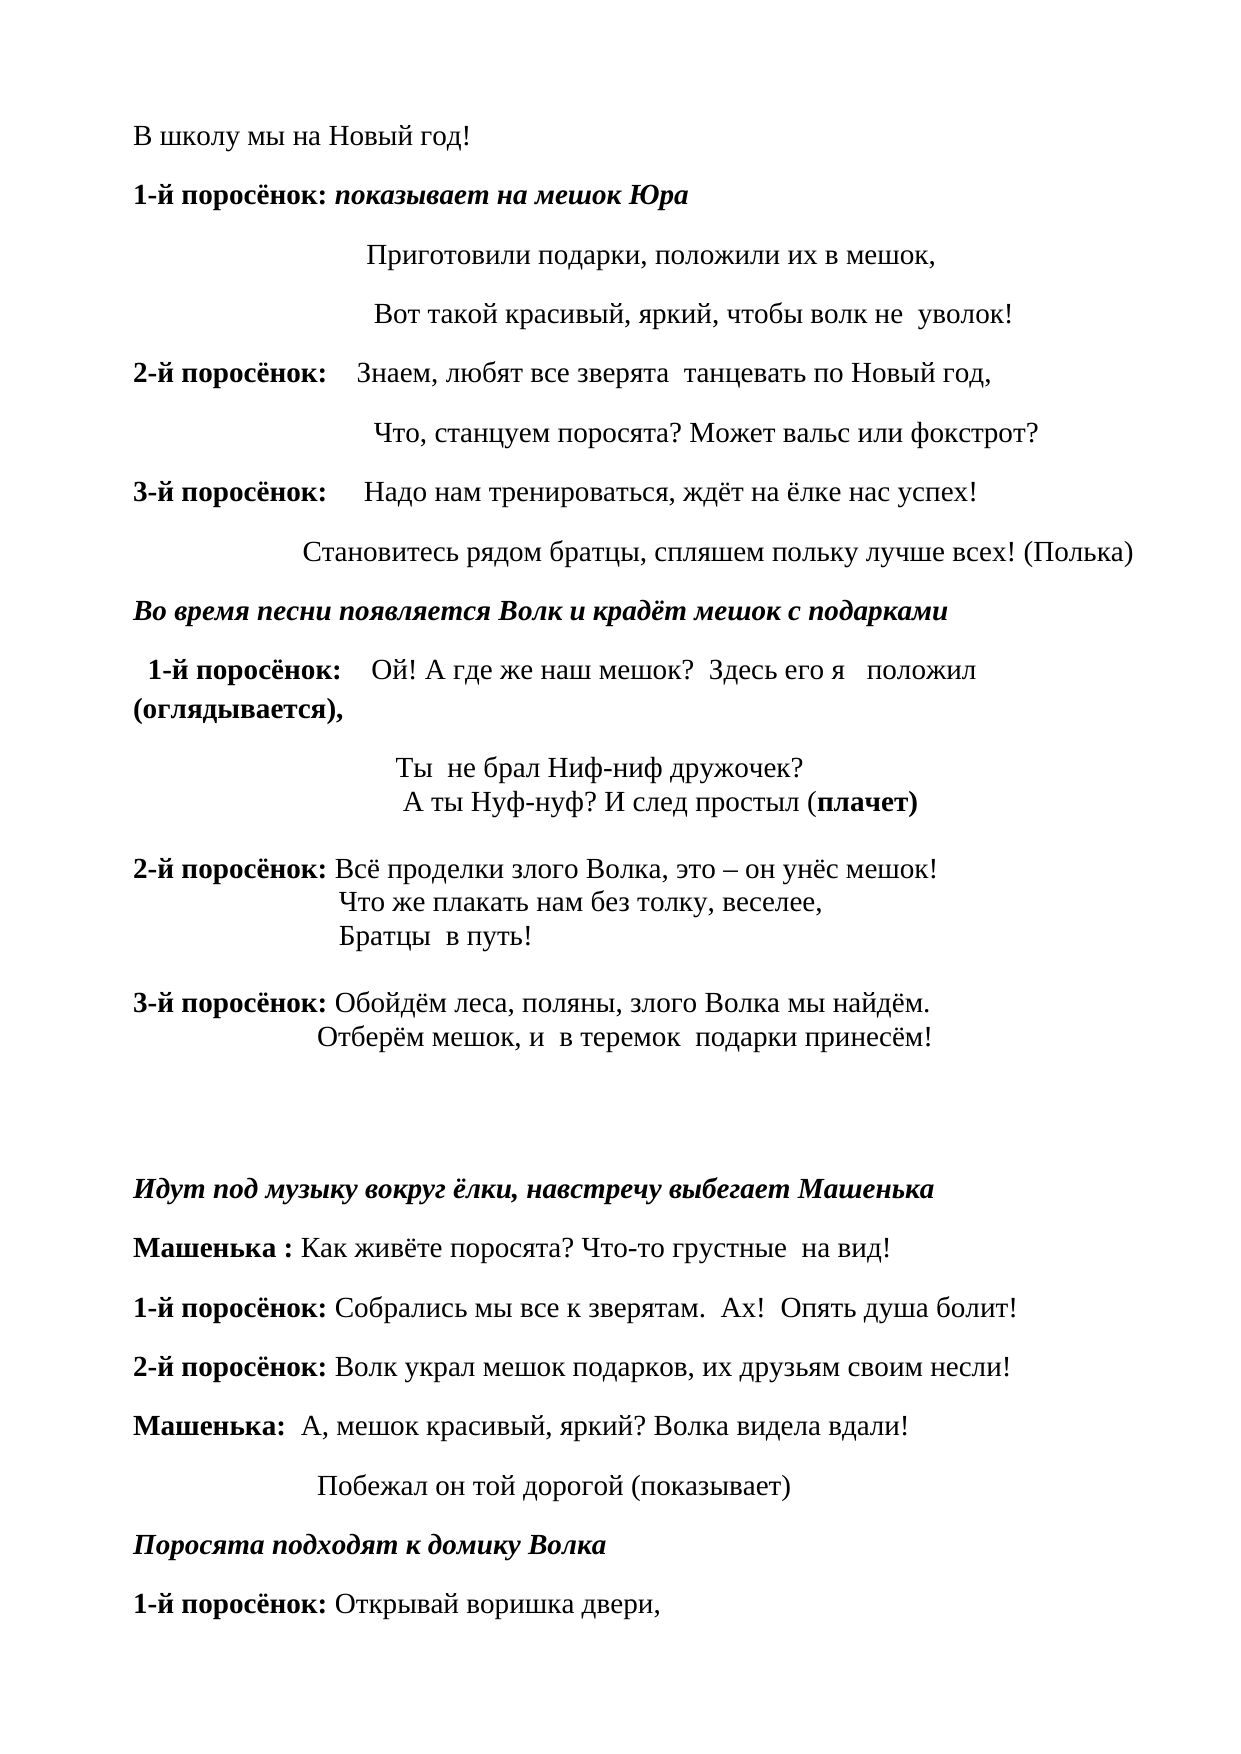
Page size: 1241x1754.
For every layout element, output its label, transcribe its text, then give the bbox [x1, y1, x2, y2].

text 2-й поросёнок: Знаем, любят все зверята танцевать по Новый год, [133, 356, 1152, 389]
text 3-й поросёнок: Обойдём леса, поляны, злого Волка мы найдём. [133, 985, 1152, 1019]
text 1-й поросёнок: Ой! А где же наш мешок? Здесь его я положил (оглядывается), [133, 652, 1152, 724]
text Приготовили подарки, положили их в мешок, [133, 237, 1152, 270]
text Братцы в путь! [133, 918, 1152, 952]
text Побежал он той дорогой (показывает) [133, 1468, 1152, 1501]
text Идут под музыку вокруг ёлки, навстречу выбегает Машенька [133, 1171, 1152, 1204]
text Отберём мешок, и в теремок подарки принесём! [133, 1019, 1152, 1052]
text В школу мы на Новый год! [133, 118, 1152, 152]
text Поросята подходят к домику Волка [133, 1527, 1152, 1561]
text 1-й поросёнок: показывает на мешок Юра [133, 177, 1152, 211]
text 2-й поросёнок: Волк украл мешок подарков, их друзьям своим несли! [133, 1349, 1152, 1383]
text Что же плакать нам без толку, веселее, [133, 884, 1152, 918]
text 3-й поросёнок: Надо нам тренироваться, ждёт на ёлке нас успех! [133, 474, 1152, 508]
text Машенька : Как живёте поросята? Что-то грустные на вид! [133, 1230, 1152, 1264]
text Ты не брал Ниф-ниф дружочек? [133, 750, 1152, 784]
text 1-й поросёнок: Открывай воришка двери, [133, 1587, 1152, 1620]
text Вот такой красивый, яркий, чтобы волк не уволок! [133, 296, 1152, 330]
text Что, станцуем поросята? Может вальс или фокстрот? [133, 415, 1152, 448]
text Становитесь рядом братцы, спляшем польку лучше всех! (Полька) [133, 534, 1152, 567]
text А ты Нуф-нуф? И след простыл (плачет) [133, 784, 1152, 817]
text 2-й поросёнок: Всё проделки злого Волка, это – он унёс мешок! [133, 851, 1152, 884]
text 1-й поросёнок: Собрались мы все к зверятам. Ах! Опять душа болит! [133, 1290, 1152, 1323]
text Машенька: А, мешок красивый, яркий? Волка видела вдали! [133, 1408, 1152, 1442]
text Во время песни появляется Волк и крадёт мешок с подарками [133, 593, 1152, 627]
